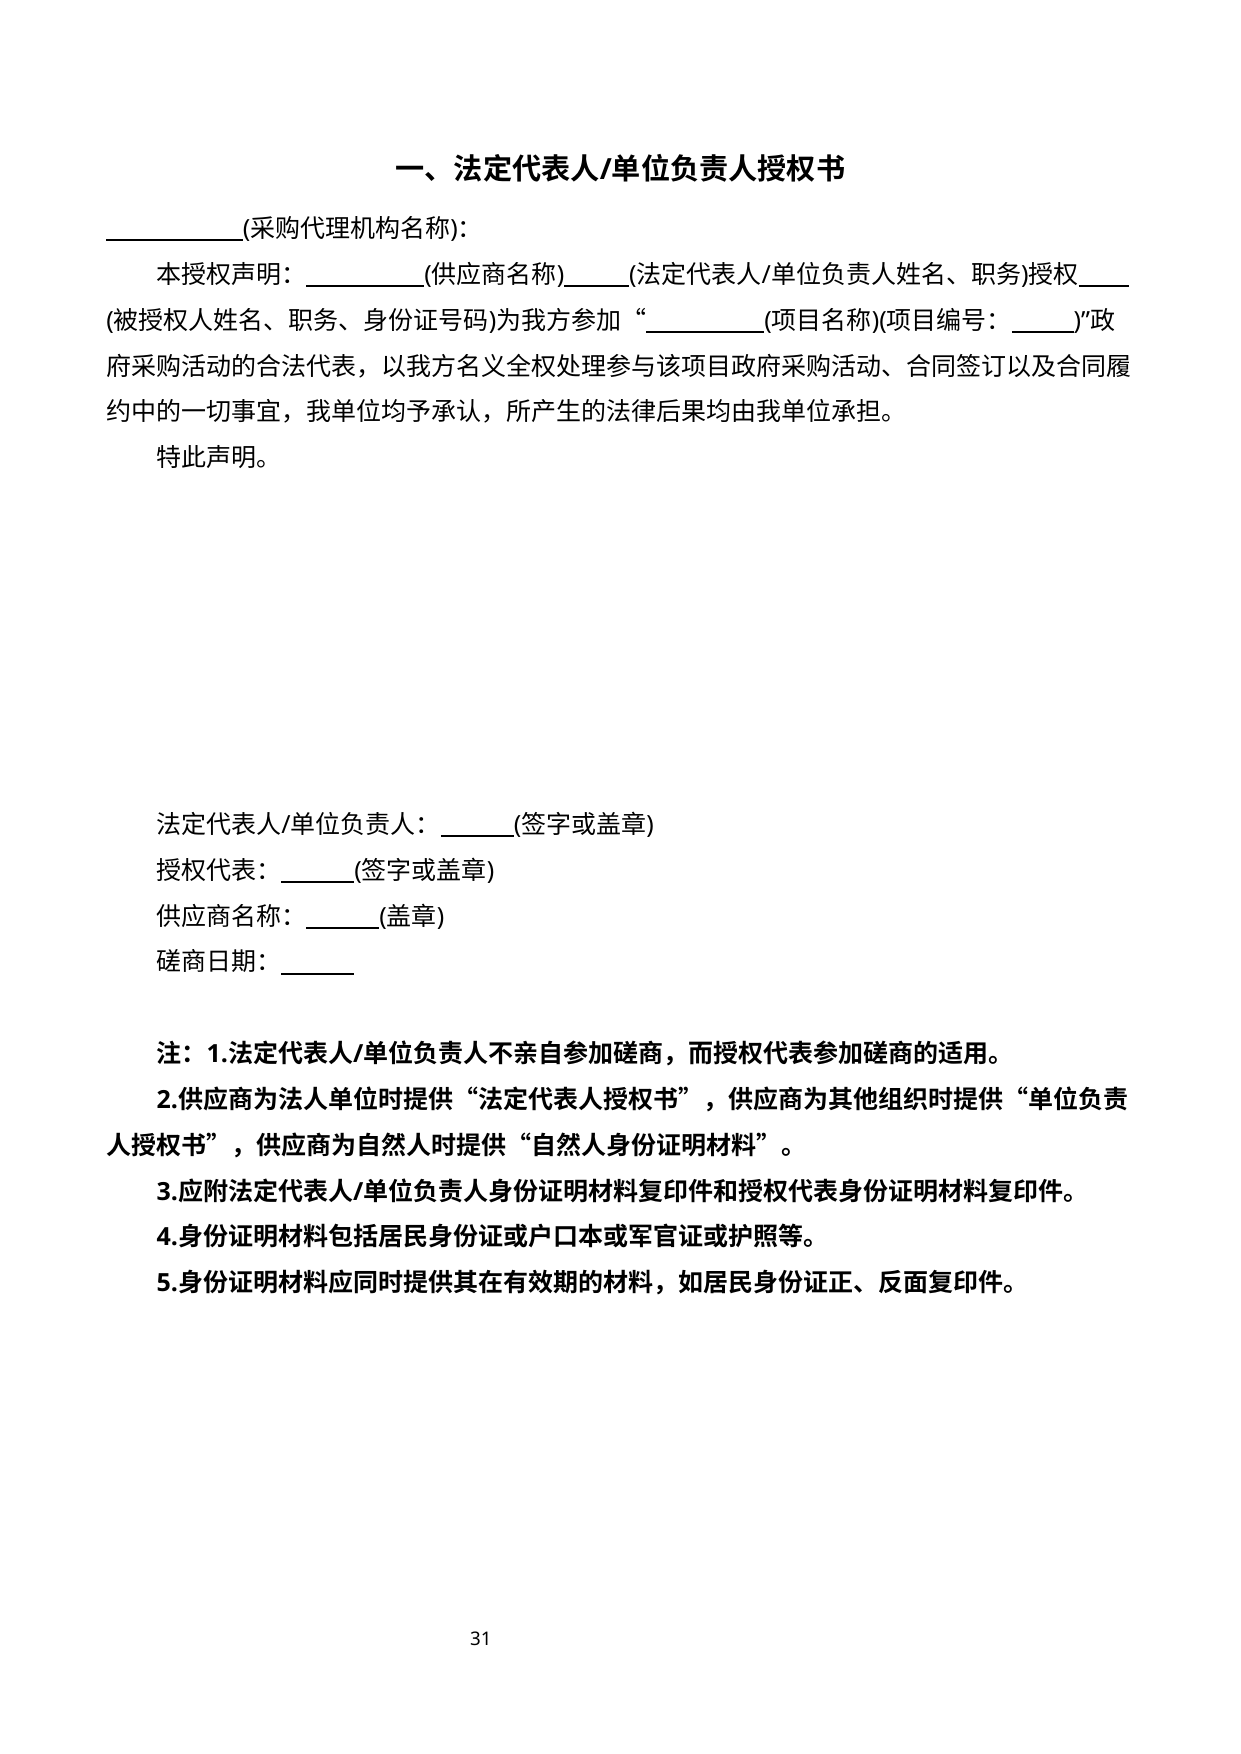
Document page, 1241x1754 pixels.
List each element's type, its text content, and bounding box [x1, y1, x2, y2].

text 授权代表： (签字或盖章) [106, 842, 1134, 888]
text 本授权声明： (供应商名称) (法定代表人/单位负责人姓名、职务)授权 (被授权人姓名、职务、身份证号码)为我方参加“ (项目名称)(项目编号： )”政府采购活动的合法代表，以我方名义全权处理参与该项目政府采购活动、合同签订以及合同履约中的一切事宜，我单位均予承认，所产生的法律后果均由我单位承担。 [106, 247, 1134, 430]
text 特此声明。 [106, 430, 1134, 476]
text 注：1.法定代表人/单位负责人不亲自参加磋商，而授权代表参加磋商的适用。 [106, 1026, 1134, 1072]
text 5.身份证明材料应同时提供其在有效期的材料，如居民身份证正、反面复印件。 [106, 1255, 1134, 1301]
text 3.应附法定代表人/单位负责人身份证明材料复印件和授权代表身份证明材料复印件。 [106, 1163, 1134, 1209]
text 法定代表人/单位负责人： (签字或盖章) [106, 797, 1134, 842]
list 法定代表人/单位负责人授权书 [106, 142, 1134, 188]
text 2.供应商为法人单位时提供“法定代表人授权书”，供应商为其他组织时提供“单位负责人授权书”，供应商为自然人时提供“自然人身份证明材料”。 [106, 1072, 1134, 1163]
text (采购代理机构名称)： [106, 201, 1134, 247]
text 磋商日期： [106, 934, 1134, 980]
text 供应商名称： (盖章) [106, 888, 1134, 934]
text 4.身份证明材料包括居民身份证或户口本或军官证或护照等。 [106, 1209, 1134, 1255]
